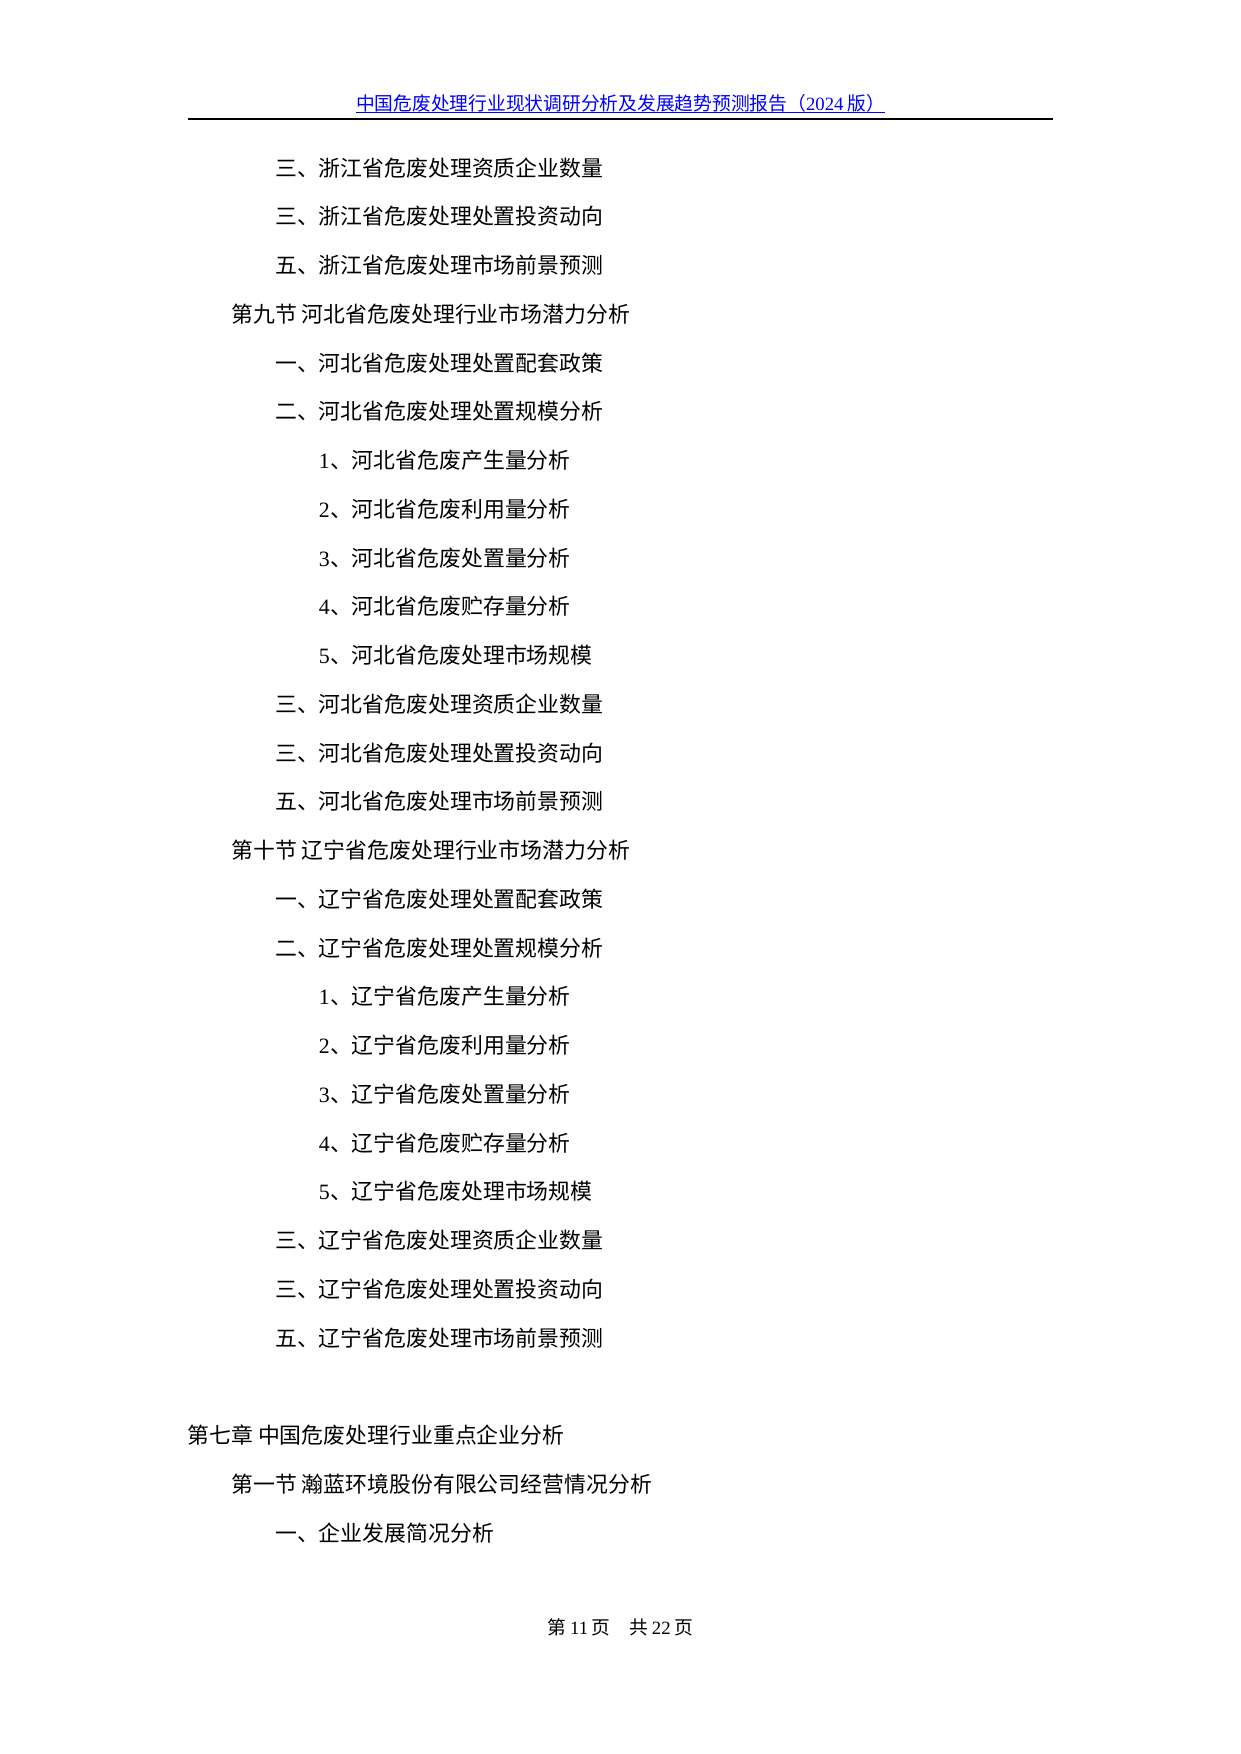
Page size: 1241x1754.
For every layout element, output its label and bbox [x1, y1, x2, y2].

text [187, 150, 1053, 1548]
